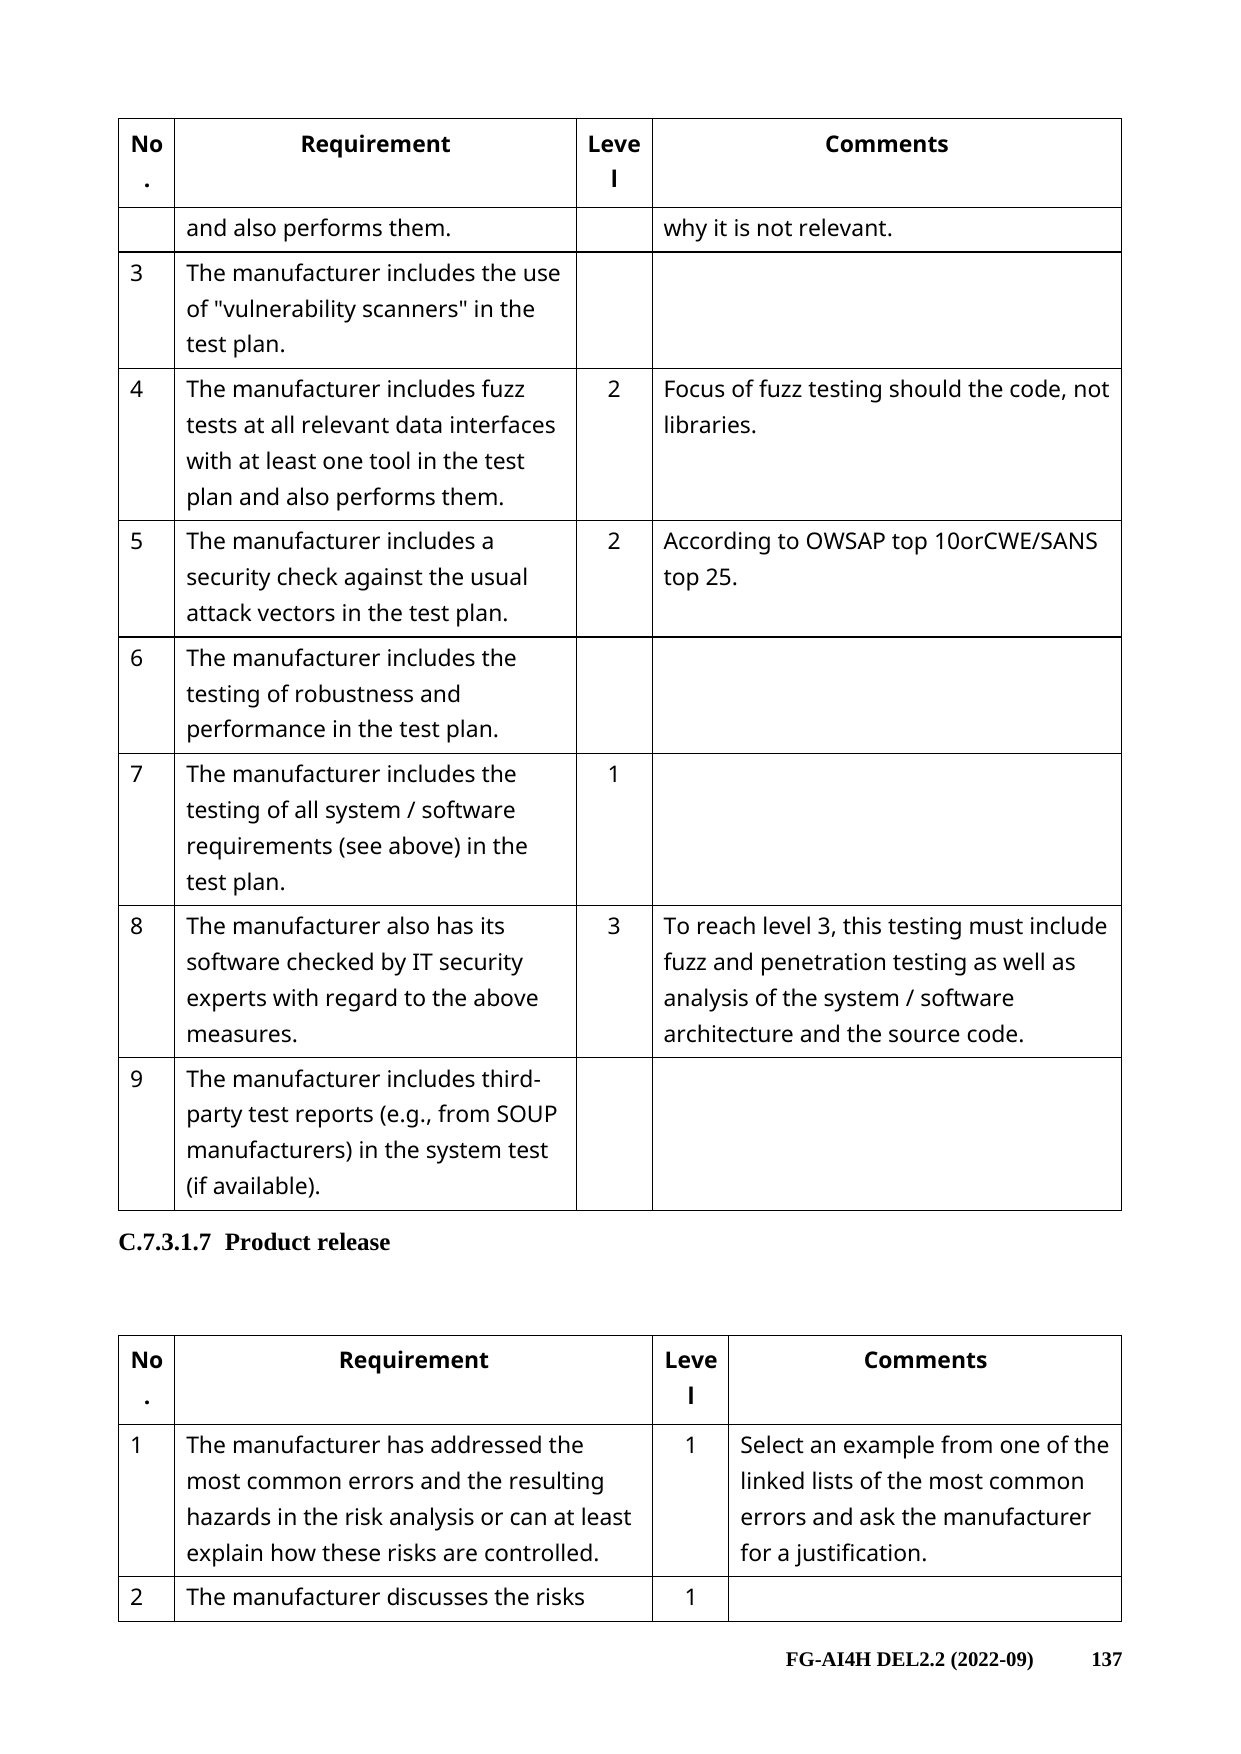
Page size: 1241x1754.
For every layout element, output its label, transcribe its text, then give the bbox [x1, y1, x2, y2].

table_cell 4 [119, 369, 174, 520]
table_header Requirement [175, 1336, 652, 1424]
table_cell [175, 208, 576, 251]
table_cell [653, 253, 1121, 368]
table_header Comments [729, 1336, 1121, 1424]
table_cell [653, 754, 1121, 905]
table_cell [653, 1058, 1121, 1209]
table_cell 1 [577, 754, 652, 905]
table_cell 7 [119, 754, 174, 905]
table_cell [577, 253, 652, 368]
table_cell [653, 638, 1121, 753]
table_cell The manufacturer has addressed the most common errors and the resulting hazards in the risk analysis or can at least explain how these risks are controlled. [175, 1425, 652, 1576]
table_header No. [119, 1336, 174, 1424]
table_cell The manufacturer includes third-party test reports (e.g., from SOUP manufacturers) in the system test (if available). [175, 1058, 576, 1209]
table_header No. [119, 119, 174, 207]
table_cell The manufacturer includes the testing of robustness and performance in the test plan. [175, 638, 576, 753]
table_cell 3 [577, 906, 652, 1057]
table_cell 5 [119, 521, 174, 636]
table_cell 2 [119, 208, 174, 251]
table_cell 2 [577, 521, 652, 636]
table_cell Select an example from one of the linked lists of the most common errors and ask the manufacturer for a justification. [729, 1425, 1121, 1576]
table_cell 8 [119, 906, 174, 1057]
table_cell 1 [119, 1425, 174, 1576]
table_cell 2 [119, 1577, 174, 1621]
table_cell [729, 1577, 1121, 1621]
table_header Requirement [175, 119, 576, 207]
table_cell [577, 638, 652, 753]
table_cell 2 [577, 208, 652, 251]
table_header Comments [653, 119, 1121, 207]
table_cell According to OWSAP top 10orCWE/SANS top 25. [653, 521, 1121, 636]
table_cell To reach level 3, this testing must include fuzz and penetration testing as well as analysis of the system / software architecture and the source code. [653, 906, 1121, 1057]
table_cell 3 [119, 253, 174, 368]
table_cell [653, 208, 1121, 251]
table_cell [577, 1058, 652, 1209]
table_header Level [653, 1336, 728, 1424]
table_header Level [577, 119, 652, 207]
table_cell 6 [119, 638, 174, 753]
subtitle C.7.3.1.7 Product release [118, 1227, 1122, 1256]
table_cell 9 [119, 1058, 174, 1209]
table_cell The manufacturer includes a security check against the usual attack vectors in the test plan. [175, 521, 576, 636]
table_cell The manufacturer includes the use of "vulnerability scanners" in the test plan. [175, 253, 576, 368]
table_cell Focus of fuzz testing should the code, not libraries. [653, 369, 1121, 520]
table_cell 1 [653, 1425, 728, 1576]
table_cell The manufacturer also has its software checked by IT security experts with regard to the above measures. [175, 906, 576, 1057]
table_cell The manufacturer includes the testing of all system / software requirements (see above) in the test plan. [175, 754, 576, 905]
table_cell The manufacturer includes fuzz tests at all relevant data interfaces with at least one tool in the test plan and also performs them. [175, 369, 576, 520]
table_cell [175, 1577, 652, 1621]
table_cell 1 [653, 1577, 728, 1621]
table_cell 2 [577, 369, 652, 520]
